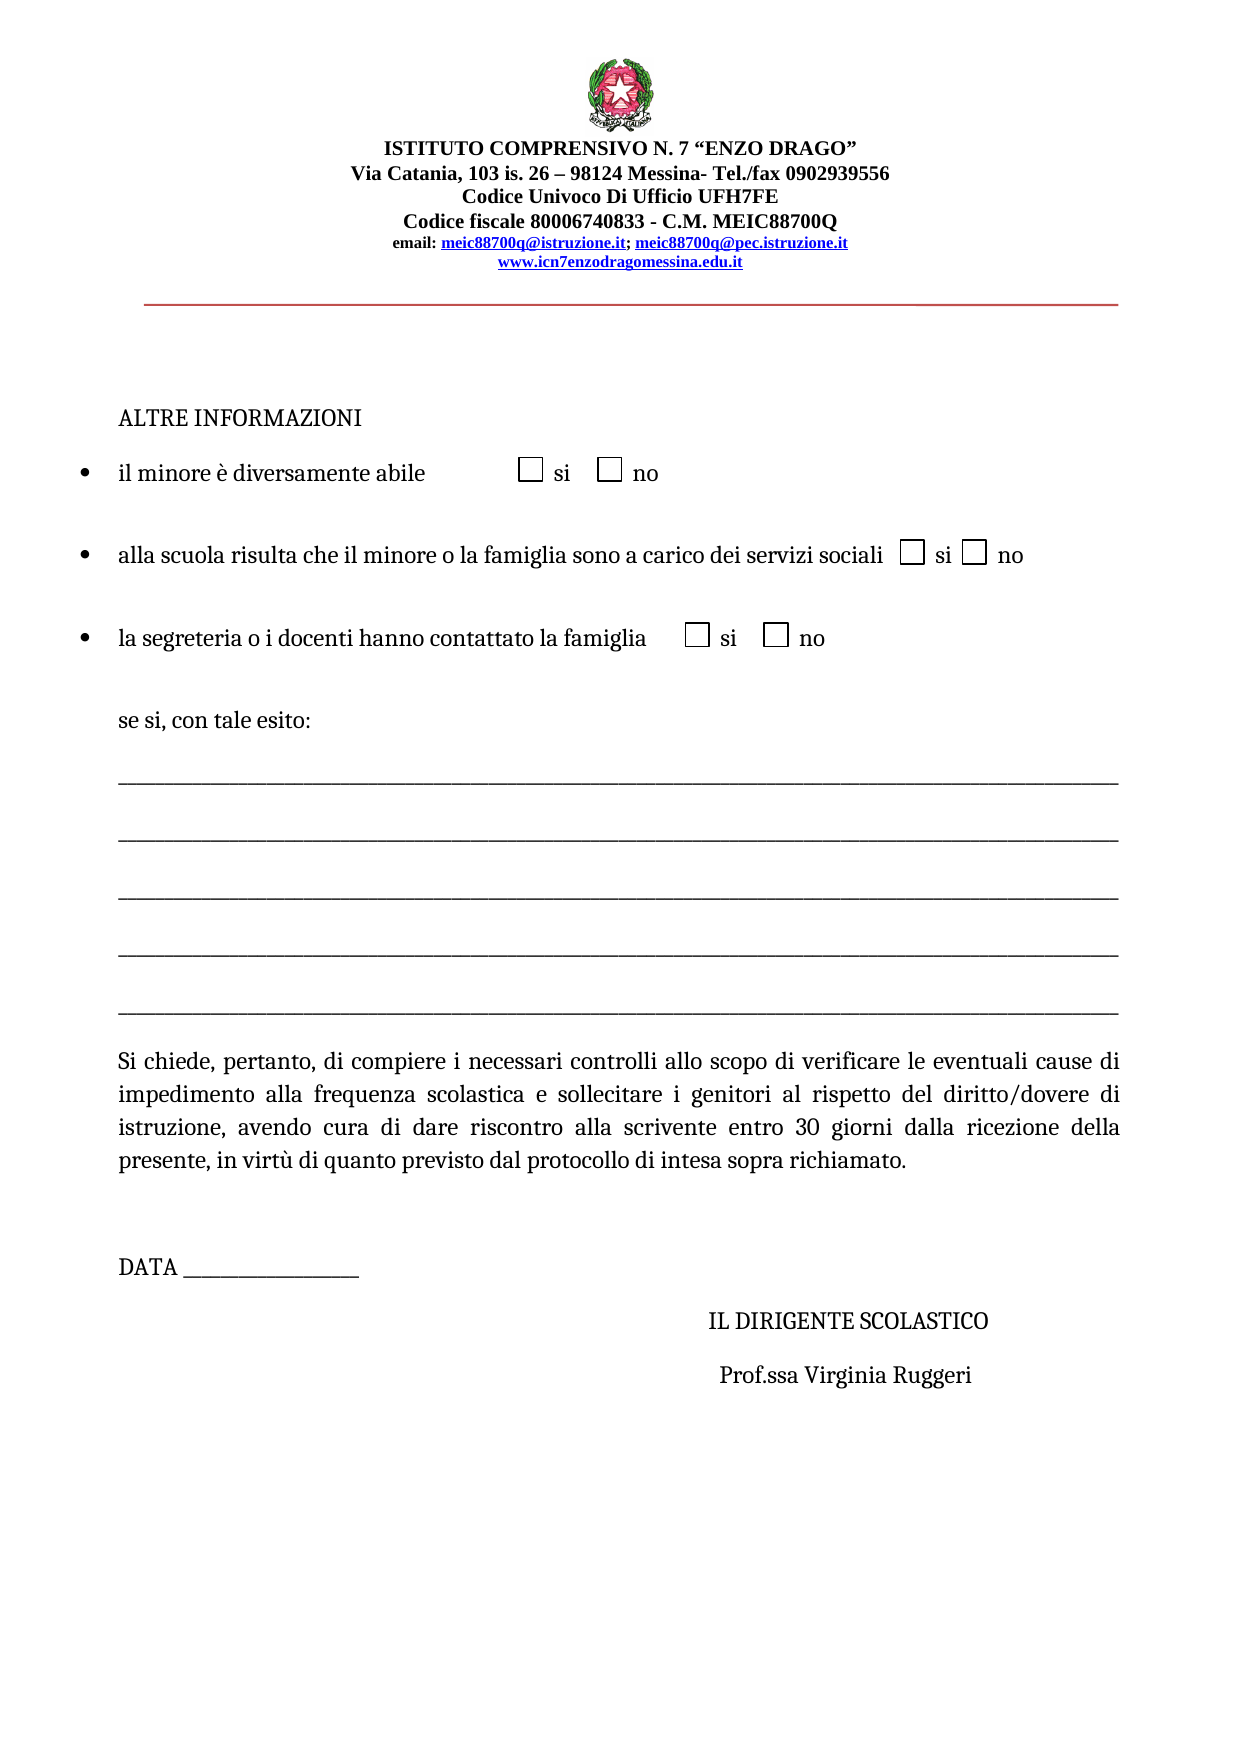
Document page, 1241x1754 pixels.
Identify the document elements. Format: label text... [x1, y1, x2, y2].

text Prof.ssa Virginia Ruggeri [634, 1361, 1122, 1390]
text DATA ___________________ [118, 1253, 1122, 1282]
text IL DIRIGENTE SCOLASTICO [118, 1307, 1122, 1336]
text se si, con tale esito: [118, 706, 1122, 735]
text ____________________________________________________________________________________________________________ [118, 760, 1122, 788]
list il minore è diversamente abile si no [81, 457, 1122, 487]
list alla scuola risulta che il minore o la famiglia sono a carico dei servizi sociali si no [81, 540, 1152, 570]
list la segreteria o i docenti hanno contattato la famiglia si no [81, 623, 1122, 653]
text ALTRE INFORMAZIONI [118, 404, 1122, 432]
text ________________________________________________________________________________________________________________________________________________________________________________________________________________________________________________________________________________________________________________________________________________________________________________________________________________________________________________ [118, 817, 1122, 1018]
text Si chiede, pertanto, di compiere i necessari controlli allo scopo di verificare le eventuali cause di impedimento alla frequenza scolastica e sollecitare i genitori al rispetto del diritto/dovere di istruzione, avendo cura di dare riscontro alla scrivente entro 30 giorni dalla ricezione della presente, in virtù di quanto previsto dal protocollo di intesa sopra richiamato. [118, 1047, 1122, 1175]
